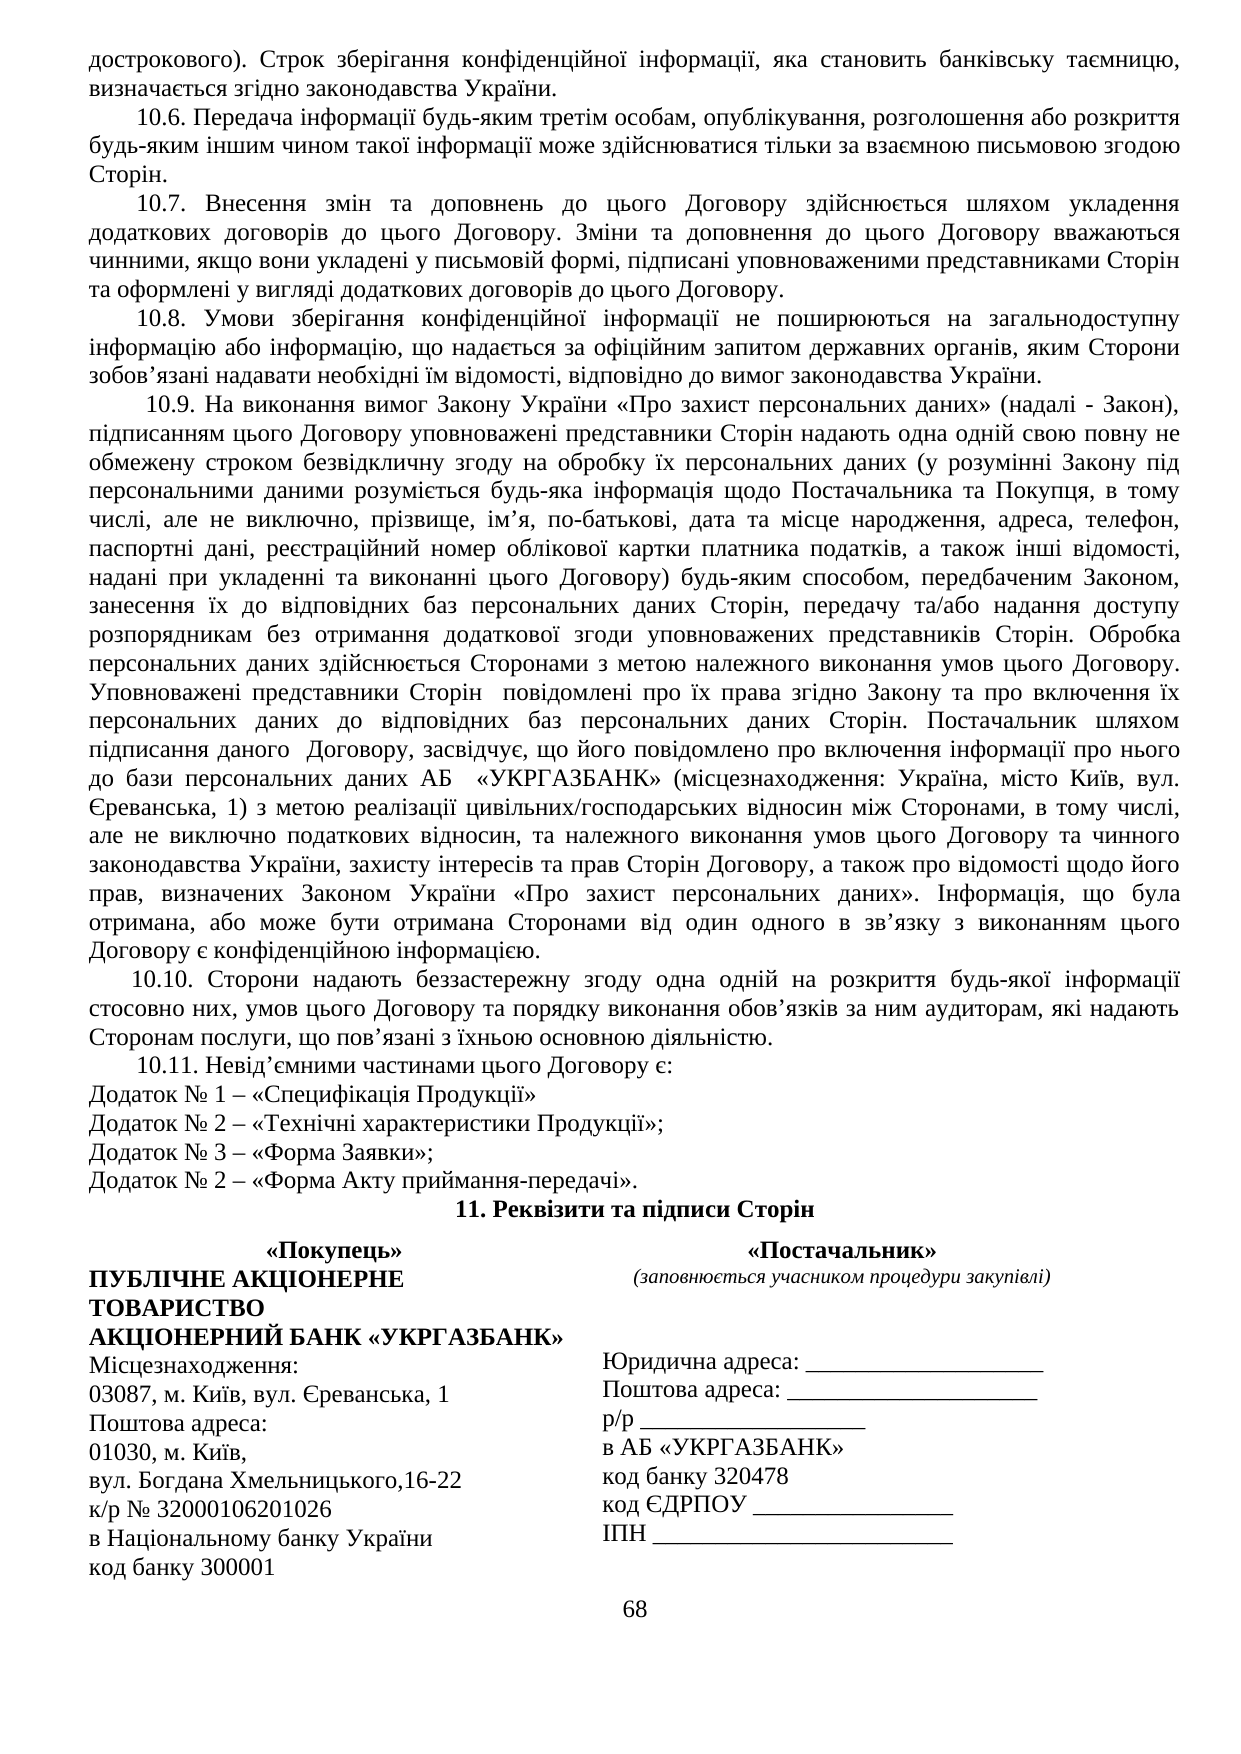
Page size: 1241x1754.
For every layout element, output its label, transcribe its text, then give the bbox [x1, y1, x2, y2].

text 10.11. Невід’ємними частинами цього Договору є: [89, 1051, 1181, 1079]
text 10.9. На виконання вимог Закону України «Про захист персональних даних» (надалі - Закон), підписанням цього Договору уповноважені представники Сторін надають одна одній свою повну не обмежену строком безвідкличну згоду на обробку їх персональних даних (у розумінні Закону під персональними даними розуміється будь-яка інформація щодо Постачальника та Покупця, в тому числі, але не виключно, прізвище, ім’я, по-батькові, дата та місце народження, адреса, телефон, паспортні дані, реєстраційний номер облікової картки платника податків, а також інші відомості, надані при укладенні та виконанні цього Договору) будь-яким способом, передбаченим Законом, занесення їх до відповідних баз персональних даних Сторін, передачу та/або надання доступу розпорядникам без отримання додаткової згоди уповноважених представників Сторін. Обробка персональних даних здійснюється Сторонами з метою належного виконання умов цього Договору. Уповноважені представники Сторін повідомлені про їх права згідно Закону та про включення їх персональних даних до відповідних баз персональних даних Сторін. Постачальник шляхом підписання даного Договору, засвідчує, що його повідомлено про включення інформації про нього до бази персональних даних АБ «УКРГАЗБАНК» (місцезнаходження: Україна, місто Київ, вул. Єреванська, 1) з метою реалізації цивільних/господарських відносин між Сторонами, в тому числі, але не виключно податкових відносин, та належного виконання умов цього Договору та чинного законодавства України, захисту інтересів та прав Сторін Договору, а також про відомості щодо його прав, визначених Законом України «Про захист персональних даних». Інформація, що була отримана, або може бути отримана Сторонами від один одного в зв’язку з виконанням цього Договору є конфіденційною інформацією. [89, 389, 1181, 964]
text Додаток № 3 – «Форма Заявки»; [89, 1137, 1181, 1166]
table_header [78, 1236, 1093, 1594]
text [89, 44, 1181, 102]
text Додаток № 1 – «Специфікація Продукції» [89, 1079, 1181, 1108]
text 11. Реквізити та підписи Сторін [89, 1194, 1181, 1223]
text 10.6. Передача інформації будь-яким третім особам, опублікування, розголошення або розкриття будь-яким іншим чином такої інформації може здійснюватися тільки за взаємною письмовою згодою Сторін. [89, 102, 1181, 188]
text 10.7. Внесення змін та доповнень до цього Договору здійснюється шляхом укладення додаткових договорів до цього Договору. Зміни та доповнення до цього Договору вважаються чинними, якщо вони укладені у письмовій формі, підписані уповноваженими представниками Сторін та оформлені у вигляді додаткових договорів до цього Договору. [89, 188, 1181, 303]
text 10.10. Сторони надають беззастережну згоду одна одній на розкриття будь-якої інформації стосовно них, умов цього Договору та порядку виконання обов’язків за ним аудиторам, які надають Сторонам послуги, що пов’язані з їхньою основною діяльністю. [89, 964, 1181, 1051]
text Додаток № 2 – «Форма Акту приймання-передачі». [89, 1166, 1181, 1194]
text 10.8. Умови зберігання конфіденційної інформації не поширюються на загальнодоступну інформацію або інформацію, що надається за офіційним запитом державних органів, яким Сторони зобов’язані надавати необхідні їм відомості, відповідно до вимог законодавства України. [89, 303, 1181, 389]
text Додаток № 2 – «Технічні характеристики Продукції»; [89, 1108, 1181, 1137]
